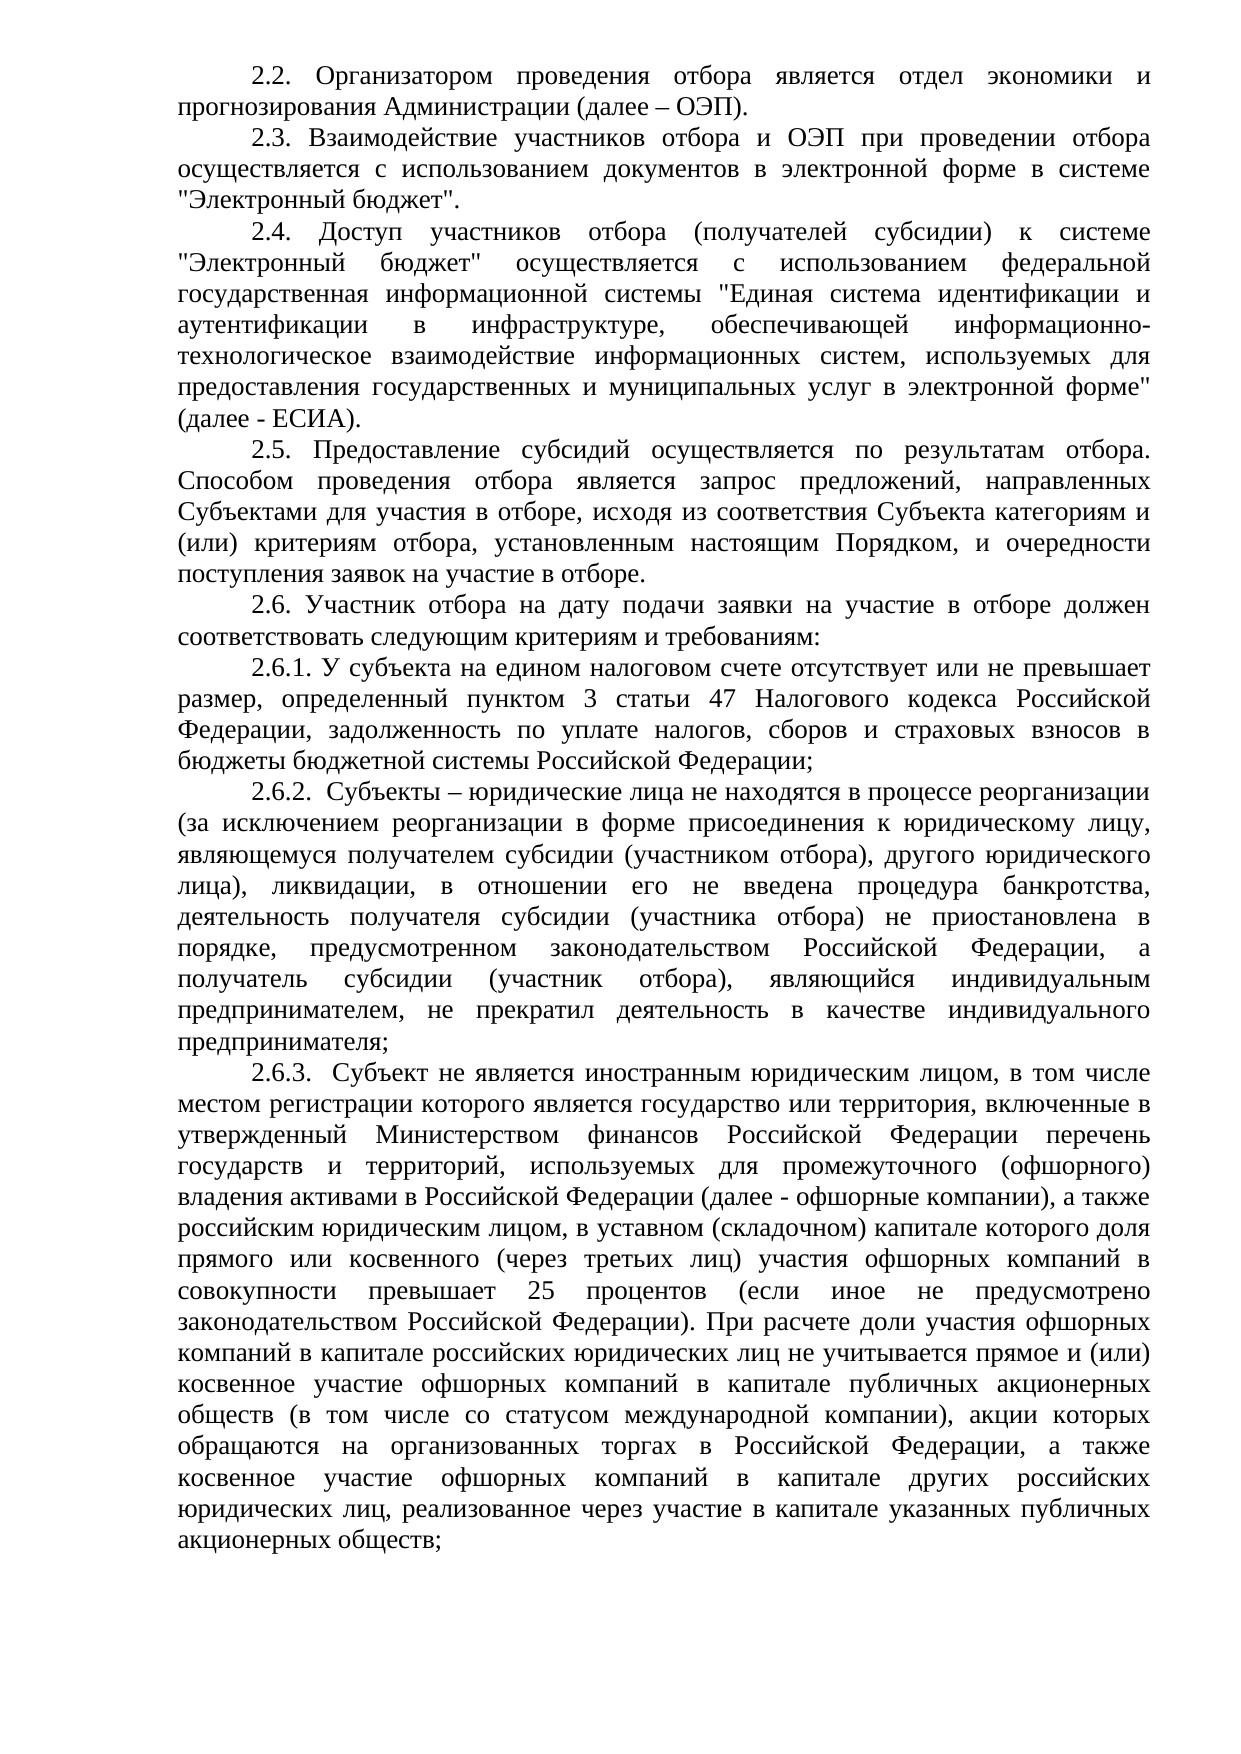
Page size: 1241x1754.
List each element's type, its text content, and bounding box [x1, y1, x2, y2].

text 2.5. Предоставление субсидий осуществляется по результатам отбора. Способом проведения отбора является запрос предложений, направленных Субъектами для участия в отборе, исходя из соответствия Субъекта категориям и (или) критериям отбора, установленным настоящим Порядком, и очередности поступления заявок на участие в отборе. [177, 433, 1152, 588]
text 2.6.1. У субъекта на едином налоговом счете отсутствует или не превышает размер, определенный пунктом 3 статьи 47 Налогового кодекса Российской Федерации, задолженность по уплате налогов, сборов и страховых взносов в бюджеты бюджетной системы Российской Федерации; [177, 651, 1152, 775]
text 2.2. Организатором проведения отбора является отдел экономики и прогнозирования Администрации (далее – ОЭП). [177, 59, 1152, 121]
text 2.6. Участник отбора на дату подачи заявки на участие в отборе должен соответствовать следующим критериям и требованиям: [177, 588, 1152, 651]
text 2.3. Взаимодействие участников отбора и ОЭП при проведении отбора осуществляется с использованием документов в электронной форме в системе "Электронный бюджет". [177, 121, 1152, 215]
text 2.6.3. Субъект не является иностранным юридическим лицом, в том числе местом регистрации которого является государство или территория, включенные в утвержденный Министерством финансов Российской Федерации перечень государств и территорий, используемых для промежуточного (офшорного) владения активами в Российской Федерации (далее - офшорные компании), а также российским юридическим лицом, в уставном (складочном) капитале которого доля прямого или косвенного (через третьих лиц) участия офшорных компаний в совокупности превышает 25 процентов (если иное не предусмотрено законодательством Российской Федерации). При расчете доли участия офшорных компаний в капитале российских юридических лиц не учитывается прямое и (или) косвенное участие офшорных компаний в капитале публичных акционерных обществ (в том числе со статусом международной компании), акции которых обращаются на организованных торгах в Российской Федерации, а также косвенное участие офшорных компаний в капитале других российских юридических лиц, реализованное через участие в капитале указанных публичных акционерных обществ; [177, 1056, 1152, 1554]
text 2.6.2. Субъекты – юридические лица не находятся в процессе реорганизации (за исключением реорганизации в форме присоединения к юридическому лицу, являющемуся получателем субсидии (участником отбора), другого юридического лица), ликвидации, в отношении его не введена процедура банкротства, деятельность получателя субсидии (участника отбора) не приостановлена в порядке, предусмотренном законодательством Российской Федерации, а получатель субсидии (участник отбора), являющийся индивидуальным предпринимателем, не прекратил деятельность в качестве индивидуального предпринимателя; [177, 775, 1152, 1056]
text 2.4. Доступ участников отбора (получателей субсидии) к системе "Электронный бюджет" осуществляется с использованием федеральной государственная информационной системы "Единая система идентификации и аутентификации в инфраструктуре, обеспечивающей информационно-технологическое взаимодействие информационных систем, используемых для предоставления государственных и муниципальных услуг в электронной форме" (далее - ЕСИА). [177, 215, 1152, 433]
